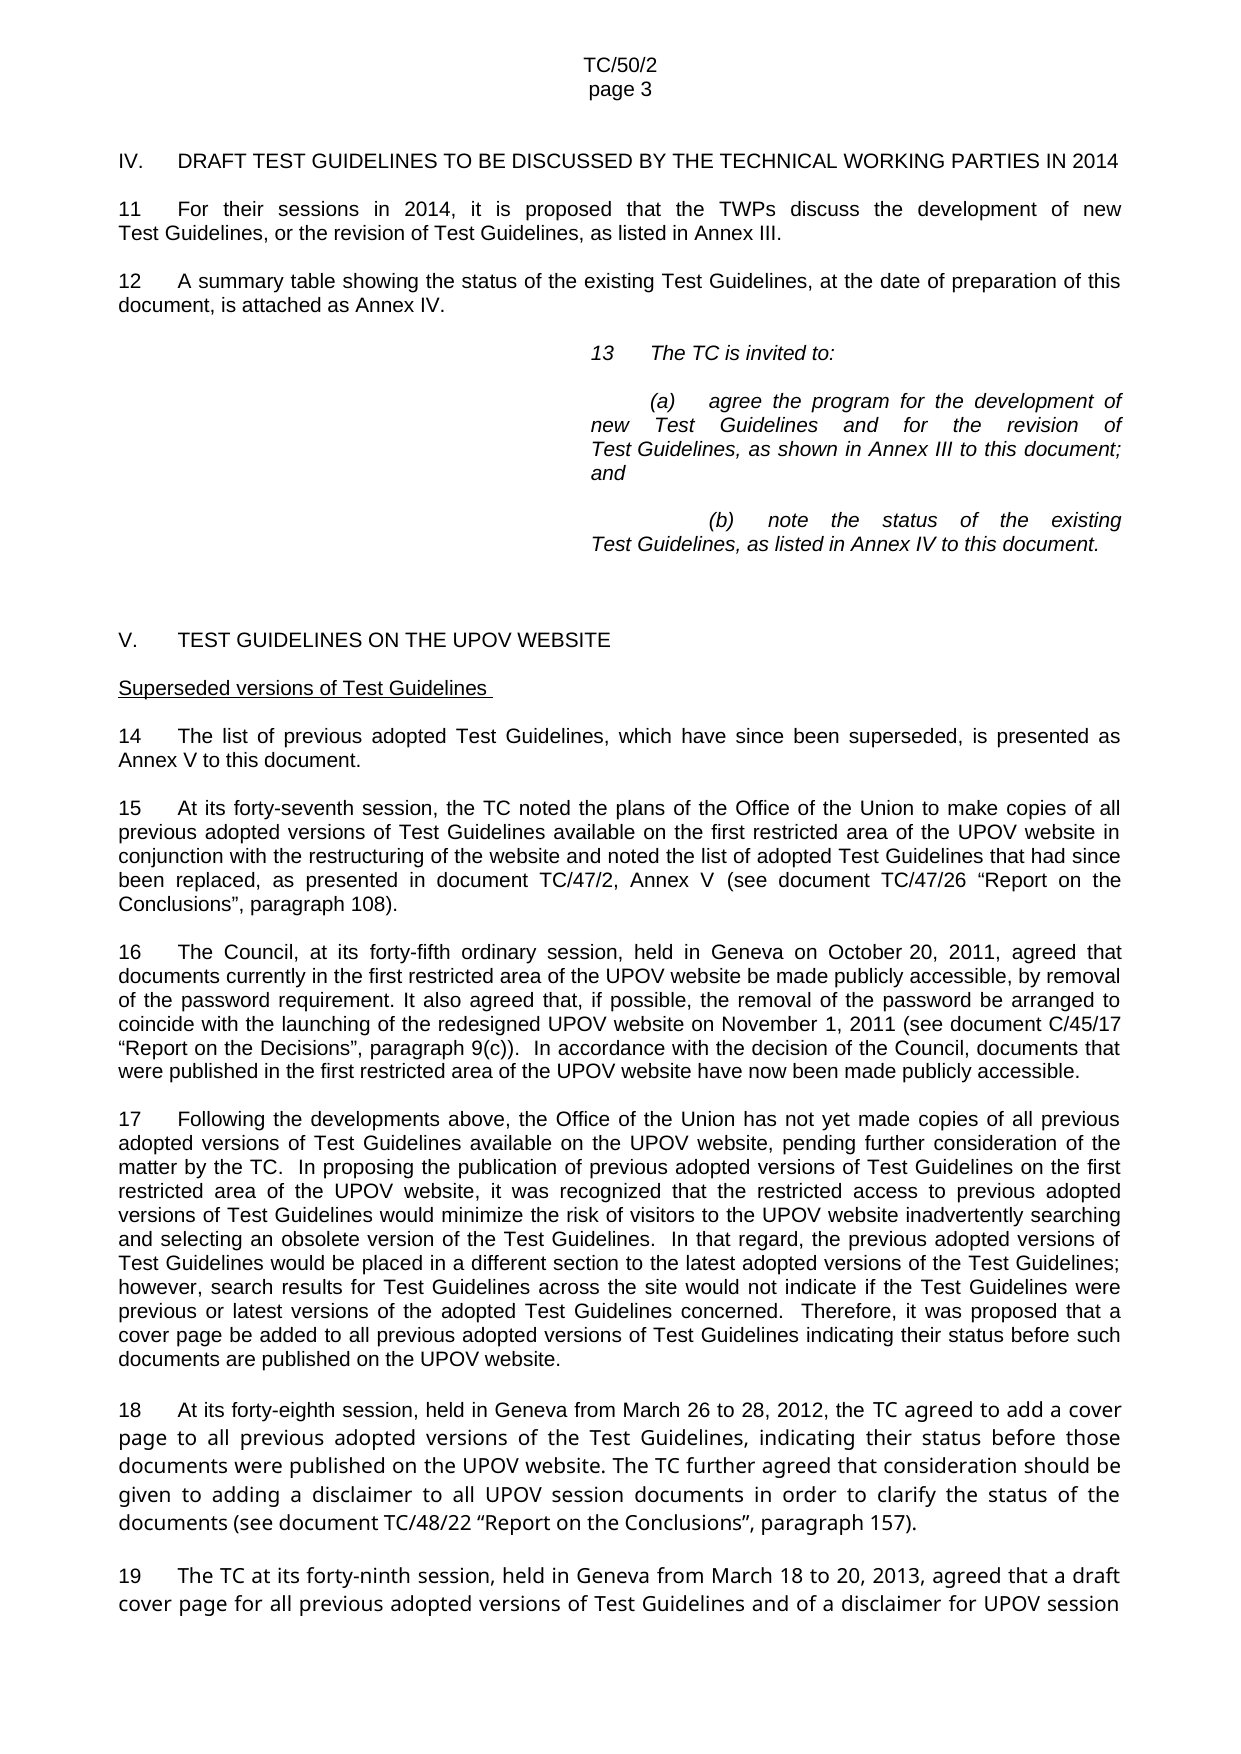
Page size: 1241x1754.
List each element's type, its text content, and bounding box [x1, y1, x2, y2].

text The Council, at its forty-fifth ordinary session, held in Geneva on October 20, 2011, agreed that documents currently in the first restricted area of the UPOV website be made publicly accessible, by removal of the password requirement. It also agreed that, if possible, the removal of the password be arranged to coincide with the launching of the redesigned UPOV website on November 1, 2011 (see document C/45/17 “Report on the Decisions”, paragraph 9(c)). In accordance with the decision of the Council, documents that were published in the first restricted area of the UPOV website have now been made publicly accessible. [118, 939, 1122, 1083]
text Following the developments above, the Office of the Union has not yet made copies of all previous adopted versions of Test Guidelines available on the UPOV website, pending further consideration of the matter by the TC. In proposing the publication of previous adopted versions of Test Guidelines on the first restricted area of the UPOV website, it was recognized that the restricted access to previous adopted versions of Test Guidelines would minimize the risk of visitors to the UPOV website inadvertently searching and selecting an obsolete version of the Test Guidelines. In that regard, the previous adopted versions of Test Guidelines would be placed in a different section to the latest adopted versions of the Test Guidelines; however, search results for Test Guidelines across the site would not indicate if the Test Guidelines were previous or latest versions of the adopted Test Guidelines concerned. Therefore, it was proposed that a cover page be added to all previous adopted versions of Test Guidelines indicating their status before such documents are published on the UPOV website. [118, 1107, 1122, 1371]
text IV. DRAFT TEST GUIDELINES TO BE DISCUSSED BY THE TECHNICAL WORKING PARTIES IN 2014 [118, 149, 1122, 173]
text At its forty-eighth session, held in Geneva from March 26 to 28, 2012, the TC agreed to add a cover page to all previous adopted versions of the Test Guidelines, indicating their status before those documents were published on the UPOV website. The TC further agreed that consideration should be given to adding a disclaimer to all UPOV session documents in order to clarify the status of the documents (see document TC/48/22 “Report on the Conclusions”, paragraph 157). [118, 1395, 1122, 1537]
text At its forty-seventh session, the TC noted the plans of the Office of the Union to make copies of all previous adopted versions of Test Guidelines available on the first restricted area of the UPOV website in conjunction with the restructuring of the website and noted the list of adopted Test Guidelines that had since been replaced, as presented in document TC/47/2, Annex V (see document TC/47/26 “Report on the Conclusions”, paragraph 108). [118, 796, 1122, 916]
text The TC is invited to: [591, 341, 1122, 364]
subtitle Superseded versions of Test Guidelines [118, 676, 1122, 700]
text For their sessions in 2014, it is proposed that the TWPs discuss the development of new Test Guidelines, or the revision of Test Guidelines, as listed in Annex III. [118, 197, 1122, 245]
text V. TEST GUIDELINES ON THE UPOV WEBSITE [118, 628, 1122, 652]
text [118, 1561, 1122, 1618]
text (b) note the status of the existing Test Guidelines, as listed in Annex IV to this document. [591, 508, 1122, 556]
text A summary table showing the status of the existing Test Guidelines, at the date of preparation of this document, is attached as Annex IV. [118, 269, 1122, 317]
text The list of previous adopted Test Guidelines, which have since been superseded, is presented as Annex V to this document. [118, 724, 1122, 772]
text (a) agree the program for the development of new Test Guidelines and for the revision of Test Guidelines, as shown in Annex III to this document; and [591, 388, 1122, 484]
